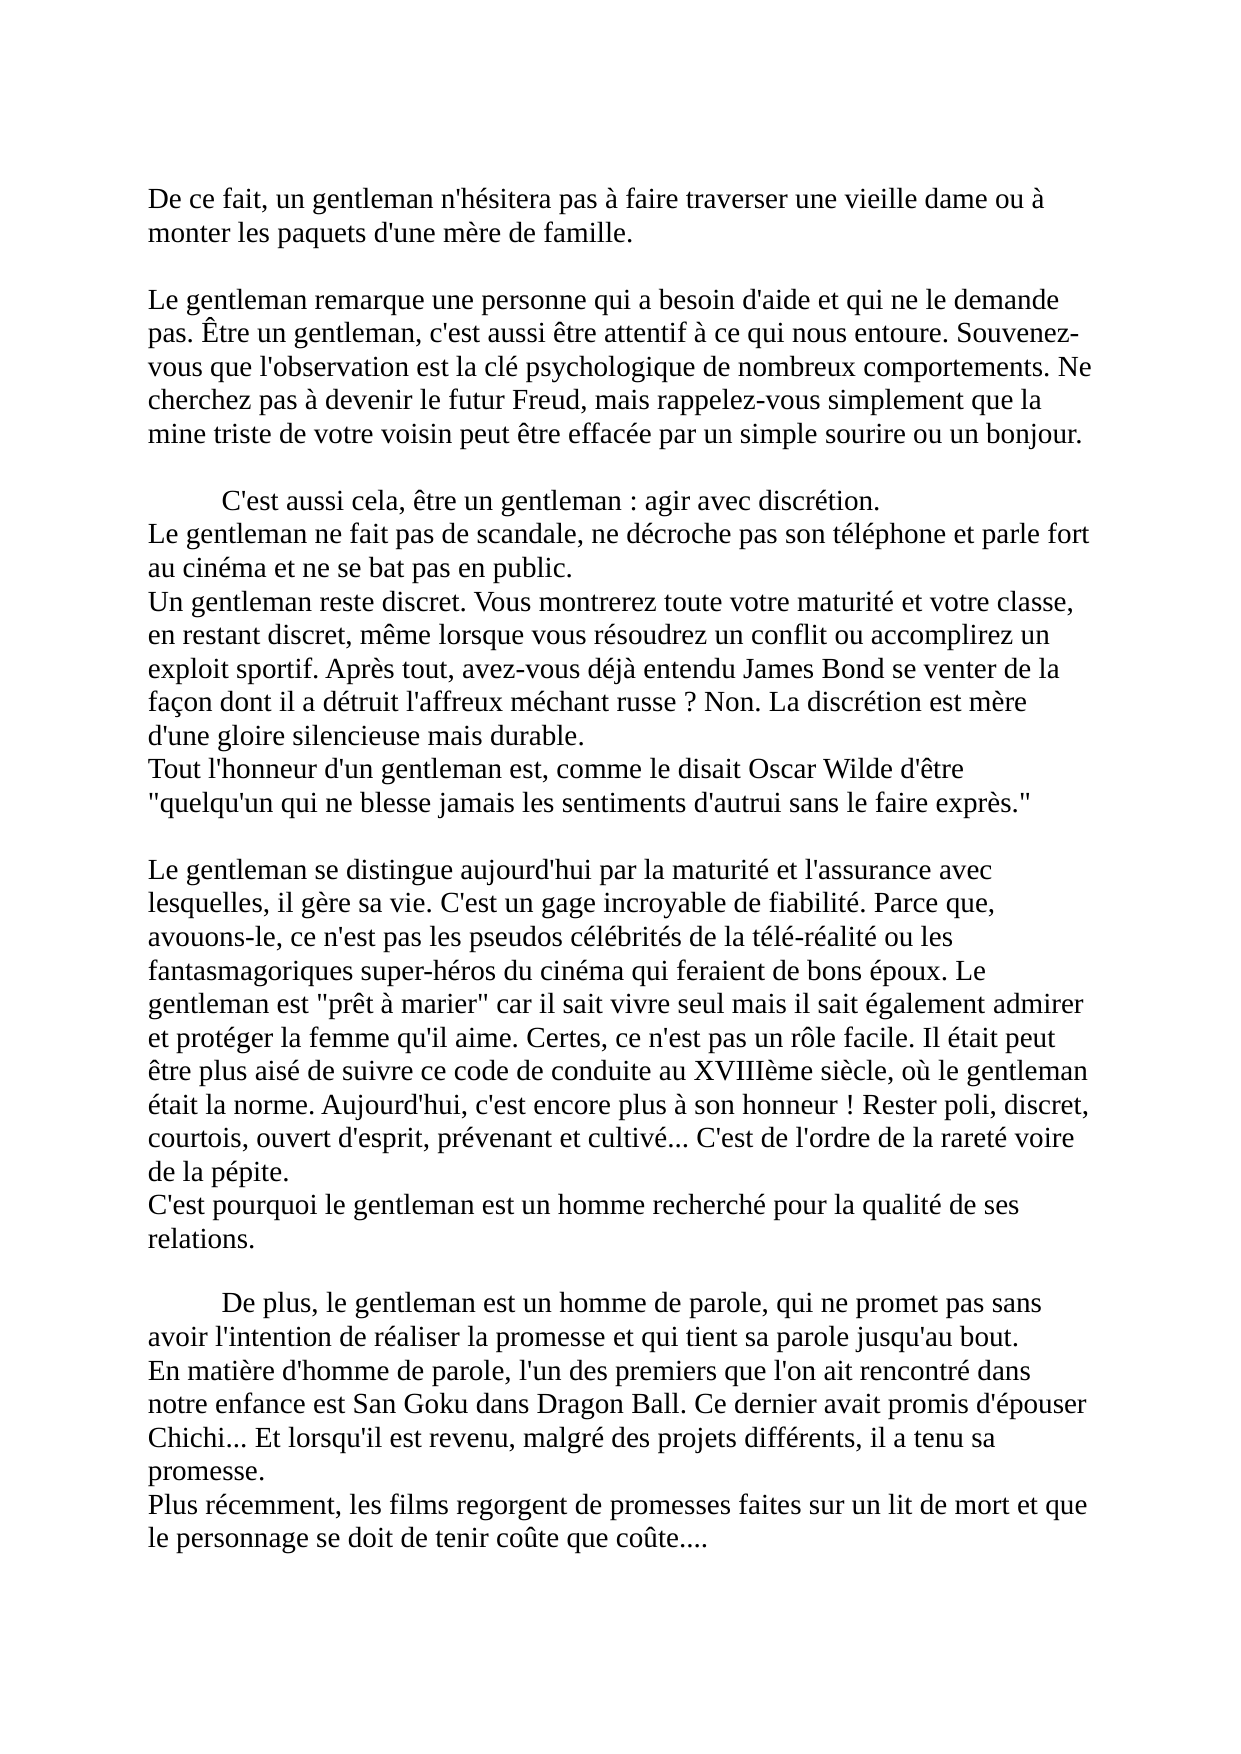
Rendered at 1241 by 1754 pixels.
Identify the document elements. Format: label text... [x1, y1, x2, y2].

text C'est pourquoi le gentleman est un homme recherché pour la qualité de ses relations. [148, 1187, 1093, 1254]
text Le gentleman remarque une personne qui a besoin d'aide et qui ne le demande pas. Être un gentleman, c'est aussi être attentif à ce qui nous entoure. Souvenez-vous que l'observation est la clé psychologique de nombreux comportements. Ne cherchez pas à devenir le futur Freud, mais rappelez-vous simplement que la mine triste de votre voisin peut être effacée par un simple sourire ou un bonjour. [148, 282, 1093, 449]
text Le gentleman ne fait pas de scandale, ne décroche pas son téléphone et parle fort au cinéma et ne se bat pas en public. [148, 517, 1093, 584]
text Le gentleman se distingue aujourd'hui par la maturité et l'assurance avec lesquelles, il gère sa vie. C'est un gage incroyable de fiabilité. Parce que, avouons-le, ce n'est pas les pseudos célébrités de la télé-réalité ou les fantasmagoriques super-héros du cinéma qui feraient de bons époux. Le gentleman est "prêt à marier" car il sait vivre seul mais il sait également admirer et protéger la femme qu'il aime. Certes, ce n'est pas un rôle facile. Il était peut être plus aisé de suivre ce code de conduite au XVIIIème siècle, où le gentleman était la norme. Aujourd'hui, c'est encore plus à son honneur ! Rester poli, discret, courtois, ouvert d'esprit, prévenant et cultivé... C'est de l'ordre de la rareté voire de la pépite. [148, 852, 1093, 1187]
text C'est aussi cela, être un gentleman : agir avec discrétion. [148, 483, 1093, 517]
text Un gentleman reste discret. Vous montrerez toute votre maturité et votre classe, en restant discret, même lorsque vous résoudrez un conflit ou accomplirez un exploit sportif. Après tout, avez-vous déjà entendu James Bond se venter de la façon dont il a détruit l'affreux méchant russe ? Non. La discrétion est mère d'une gloire silencieuse mais durable. [148, 584, 1093, 751]
text Plus récemment, les films regorgent de promesses faites sur un lit de mort et que le personnage se doit de tenir coûte que coûte.... [148, 1487, 1093, 1554]
text De plus, le gentleman est un homme de parole, qui ne promet pas sans avoir l'intention de réaliser la promesse et qui tient sa parole jusqu'au bout. [148, 1286, 1093, 1353]
text Tout l'honneur d'un gentleman est, comme le disait Oscar Wilde d'être "quelqu'un qui ne blesse jamais les sentiments d'autrui sans le faire exprès." [148, 751, 1093, 818]
text De ce fait, un gentleman n'hésitera pas à faire traverser une vieille dame ou à monter les paquets d'une mère de famille. [148, 181, 1093, 248]
text En matière d'homme de parole, l'un des premiers que l'on ait rencontré dans notre enfance est San Goku dans Dragon Ball. Ce dernier avait promis d'épouser Chichi... Et lorsqu'il est revenu, malgré des projets différents, il a tenu sa promesse. [148, 1353, 1093, 1487]
